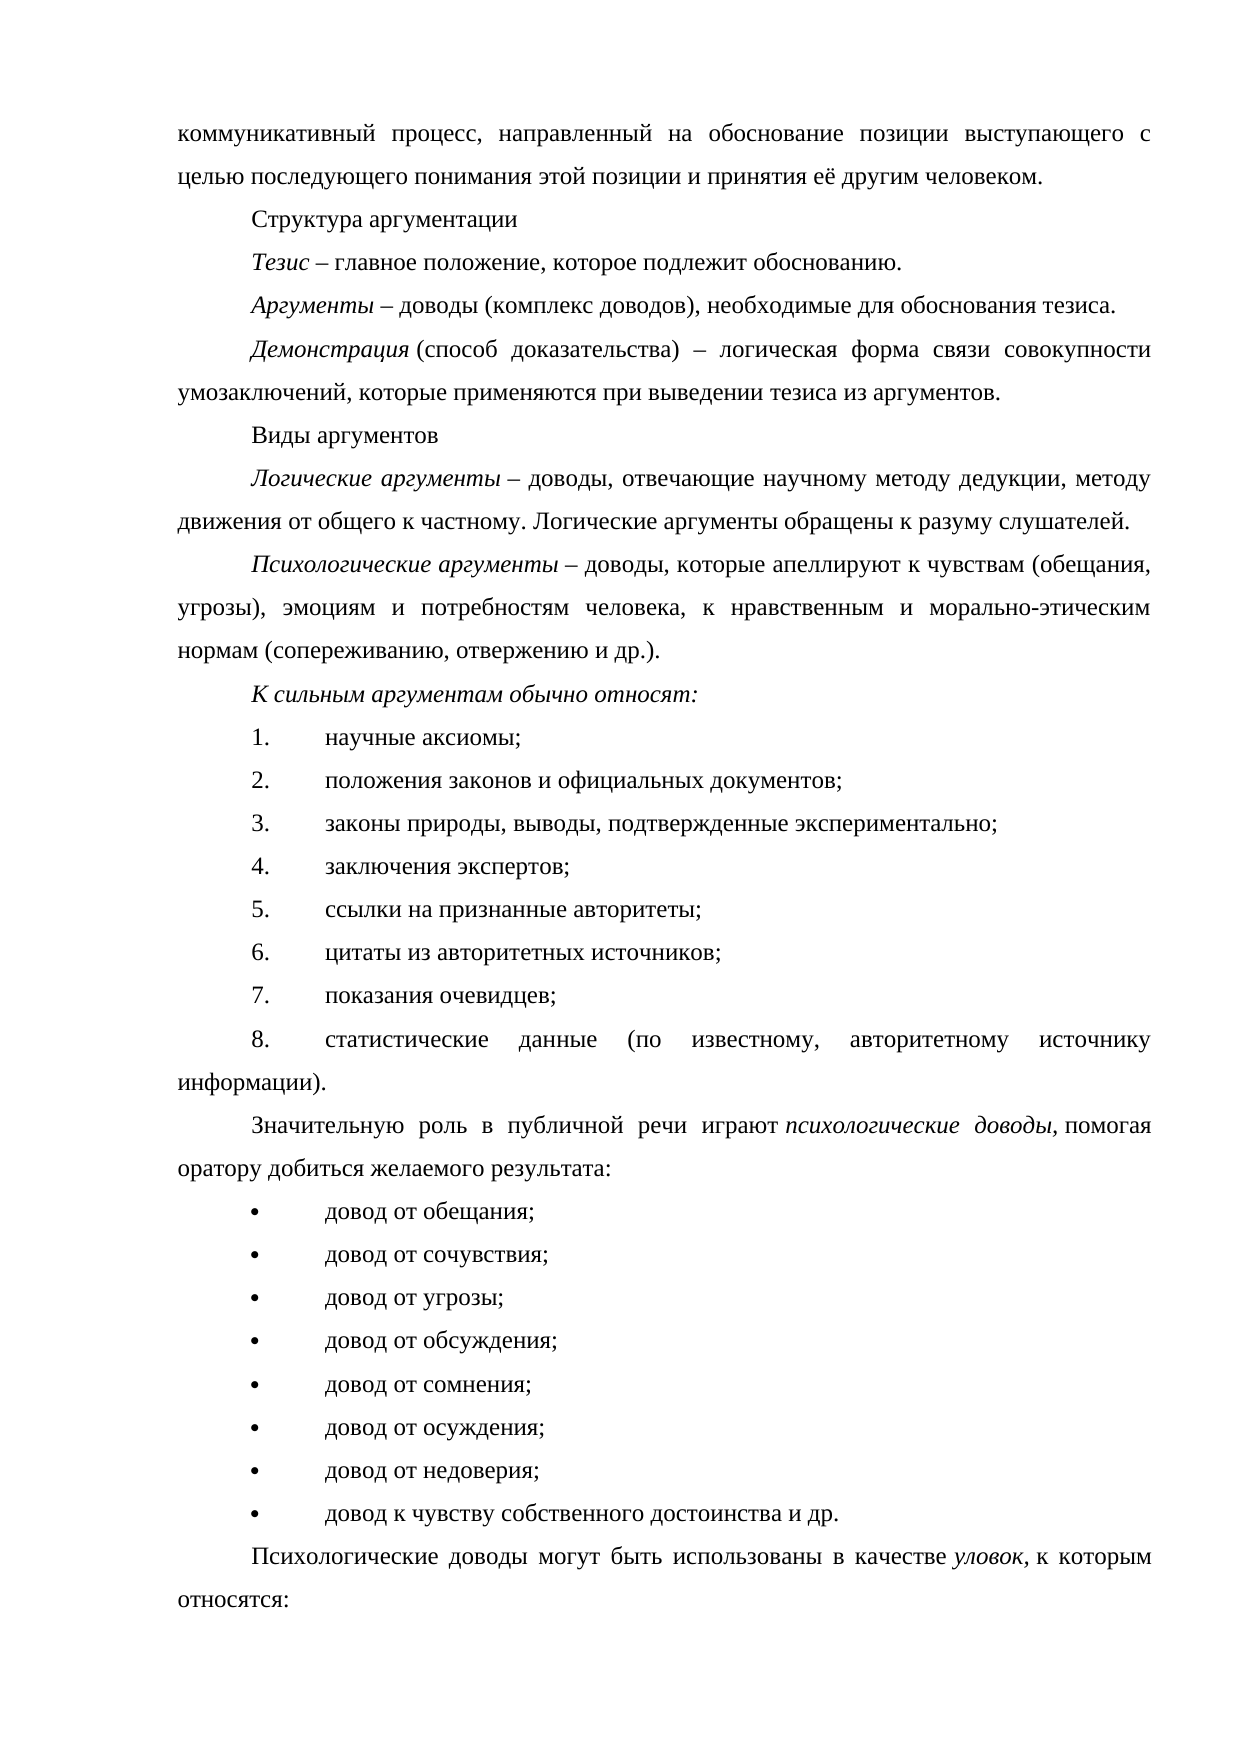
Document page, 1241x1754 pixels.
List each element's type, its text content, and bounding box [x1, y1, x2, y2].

list научные аксиомы; [177, 722, 1152, 751]
list довод от сочувствия; [177, 1239, 1152, 1268]
list положения законов и официальных документов; [177, 765, 1152, 794]
list довод от обсуждения; [177, 1326, 1152, 1354]
list довод от угрозы; [177, 1282, 1152, 1311]
list довод от сомнения; [177, 1369, 1152, 1397]
list статистические данные (по известному, авторитетному источнику информации). [177, 1024, 1152, 1096]
text Логические аргументы – доводы, отвечающие научному методу дедукции, методу движения от общего к частному. Логические аргументы обращены к разуму слушателей. [177, 463, 1152, 535]
list цитаты из авторитетных источников; [177, 937, 1152, 966]
list довод от обещания; [177, 1196, 1152, 1225]
list показания очевидцев; [177, 981, 1152, 1009]
list заключения экспертов; [177, 851, 1152, 880]
text Тезис – главное положение, которое подлежит обоснованию. [177, 247, 1152, 276]
list довод к чувству собственного достоинства и др. [177, 1498, 1152, 1527]
text Психологические аргументы – доводы, которые апеллируют к чувствам (обещания, угрозы), эмоциям и потребностям человека, к нравственным и морально-этическим нормам (сопереживанию, отвержению и др.). [177, 549, 1152, 664]
text Значительную роль в публичной речи играют психологические доводы, помогая оратору добиться желаемого результата: [177, 1110, 1152, 1182]
text Виды аргументов [177, 420, 1152, 449]
text К сильным аргументам обычно относят: [177, 679, 1152, 707]
list довод от недоверия; [177, 1455, 1152, 1484]
list ссылки на признанные авторитеты; [177, 894, 1152, 923]
text Аргументы – доводы (комплекс доводов), необходимые для обоснования тезиса. [177, 291, 1152, 319]
list законы природы, выводы, подтвержденные экспериментально; [177, 808, 1152, 837]
text Структура аргументации [177, 204, 1152, 233]
text Психологические доводы могут быть использованы в качестве уловок, к которым относятся: [177, 1541, 1152, 1613]
text Демонстрация (способ доказательства) – логическая форма связи совокупности умозаключений, которые применяются при выведении тезиса из аргументов. [177, 334, 1152, 406]
list довод от осуждения; [177, 1412, 1152, 1441]
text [177, 118, 1152, 190]
